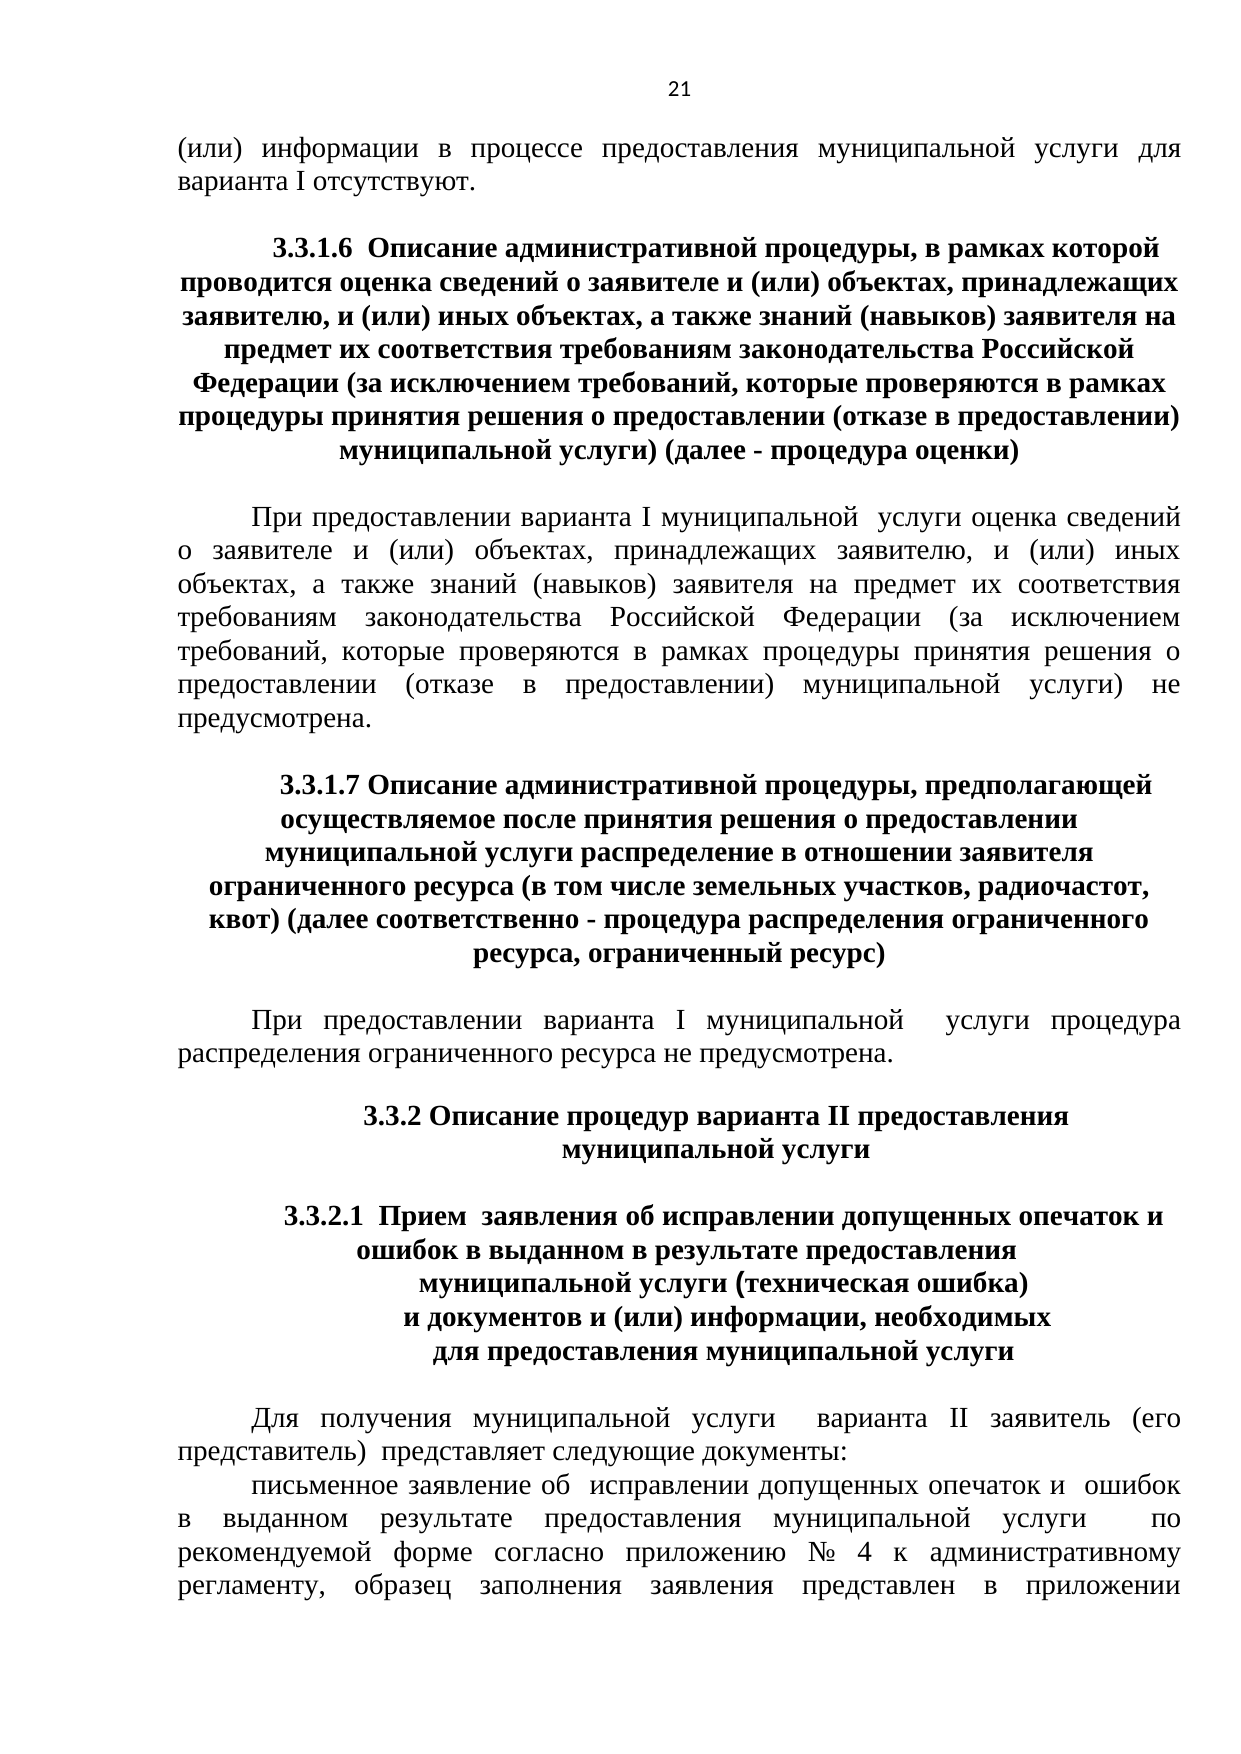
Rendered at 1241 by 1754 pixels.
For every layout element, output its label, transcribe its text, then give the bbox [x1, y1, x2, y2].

text муниципальной услуги (техническая ошибка) [177, 1266, 1196, 1299]
text 3.3.2.1 Прием заявления об исправлении допущенных опечаток и ошибок в выданном в результате предоставления [177, 1198, 1196, 1266]
text При предоставлении варианта I муниципальной услуги оценка сведений о заявителе и (или) объектах, принадлежащих заявителю, и (или) иных объектах, а также знаний (навыков) заявителя на предмет их соответствия требованиям законодательства Российской Федерации (за исключением требований, которые проверяются в рамках процедуры принятия решения о предоставлении (отказе в предоставлении) муниципальной услуги) не предусмотрена. [177, 499, 1181, 734]
text для предоставления муниципальной услуги [177, 1333, 1196, 1366]
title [177, 130, 1181, 197]
text и документов и (или) информации, необходимых [177, 1299, 1196, 1333]
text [177, 1467, 1181, 1601]
text Для получения муниципальной услуги варианта II заявитель (его представитель) представляет следующие документы: [177, 1400, 1181, 1467]
text 3.3.1.7 Описание административной процедуры, предполагающей осуществляемое после принятия решения о предоставлении муниципальной услуги распределение в отношении заявителя ограниченного ресурса (в том числе земельных участков, радиочастот, квот) (далее соответственно - процедура распределения ограниченного ресурса, ограниченный ресурс) [177, 767, 1181, 968]
text При предоставлении варианта I муниципальной услуги процедура распределения ограниченного ресурса не предусмотрена. [177, 1002, 1181, 1069]
text 3.3.2 Описание процедур варианта II предоставления [177, 1098, 1181, 1131]
text 3.3.1.6 Описание административной процедуры, в рамках которой проводится оценка сведений о заявителе и (или) объектах, принадлежащих заявителю, и (или) иных объектах, а также знаний (навыков) заявителя на предмет их соответствия требованиям законодательства Российской Федерации (за исключением требований, которые проверяются в рамках процедуры принятия решения о предоставлении (отказе в предоставлении) муниципальной услуги) (далее - процедура оценки) [177, 231, 1181, 465]
text муниципальной услуги [177, 1131, 1181, 1165]
